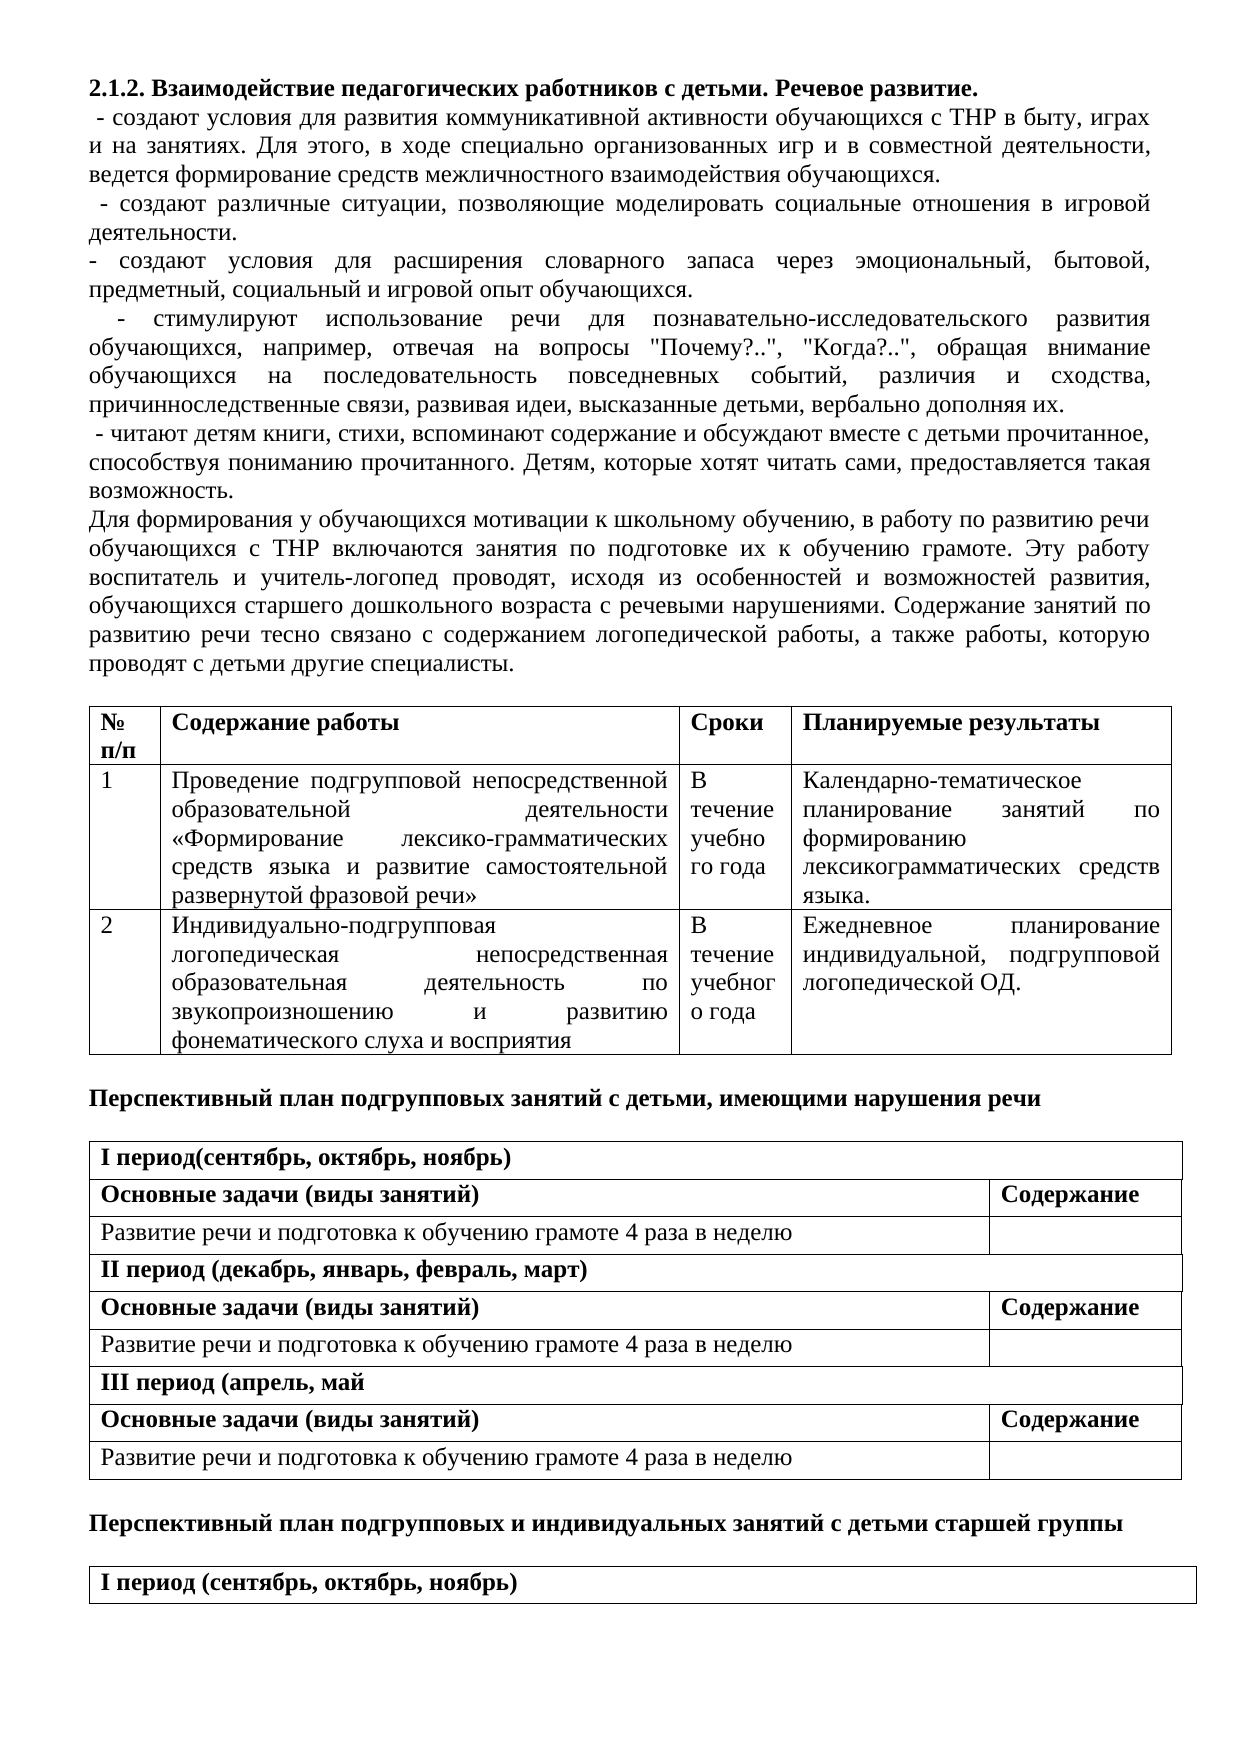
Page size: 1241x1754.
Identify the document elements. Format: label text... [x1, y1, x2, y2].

table_header Планируемые результаты [792, 707, 1171, 764]
text - стимулируют использование речи для познавательно-исследовательского развития обучающихся, например, отвечая на вопросы "Почему?..", "Когда?..", обращая внимание обучающихся на последовательность повседневных событий, различия и сходства, причинноследственные связи, развивая идеи, высказанные детьми, вербально дополняя их. [89, 303, 1152, 418]
table_cell II период (декабрь, январь, февраль, март) [90, 1255, 1182, 1291]
table_header I период(сентябрь, октябрь, ноябрь) [90, 1142, 1182, 1178]
table_cell Основные задачи (виды занятий) [90, 1405, 989, 1441]
table_header Сроки [680, 707, 791, 764]
table_header № п/п [90, 707, 160, 764]
table_cell [990, 1442, 1181, 1478]
table_cell Основные задачи (виды занятий) [90, 1180, 989, 1216]
text Перспективный план подгрупповых занятий с детьми, имеющими нарушения речи [89, 1083, 1152, 1112]
table_cell 1 [90, 765, 160, 909]
table_cell III период (апрель, май [90, 1367, 1182, 1403]
text - создают условия для развития коммуникативной активности обучающихся с ТНР в быту, играх и на занятиях. Для этого, в ходе специально организованных игр и в совместной деятельности, ведется формирование средств межличностного взаимодействия обучающихся. [89, 102, 1152, 188]
text Для формирования у обучающихся мотивации к школьному обучению, в работу по развитию речи обучающихся с ТНР включаются занятия по подготовке их к обучению грамоте. Эту работу воспитатель и учитель-логопед проводят, исходя из особенностей и возможностей развития, обучающихся старшего дошкольного возраста с речевыми нарушениями. Содержание занятий по развитию речи тесно связано с содержанием логопедической работы, а также работы, которую проводят с детьми другие специалисты. [89, 504, 1152, 677]
text Перспективный план подгрупповых и индивидуальных занятий с детьми старшей группы [89, 1508, 1152, 1537]
table_cell [990, 1330, 1181, 1366]
table_cell Содержание [990, 1180, 1181, 1216]
text - создают условия для расширения словарного запаса через эмоциональный, бытовой, предметный, социальный и игровой опыт обучающихся. [89, 246, 1152, 303]
text - создают различные ситуации, позволяющие моделировать социальные отношения в игровой деятельности. [89, 188, 1152, 246]
table_cell Развитие речи и подготовка к обучению грамоте 4 раза в неделю [90, 1330, 989, 1366]
table_header I период (сентябрь, октябрь, ноябрь) [90, 1567, 1196, 1603]
table_cell Проведение подгрупповой непосредственной образовательной деятельности «Формирование лексико-грамматических средств языка и развитие самостоятельной развернутой фразовой речи» [161, 765, 679, 909]
table_cell Ежедневное планирование индивидуальной, подгрупповой логопедической ОД. [792, 910, 1171, 1054]
table_cell Календарно-тематическое планирование занятий по формированию лексикограмматических средств языка. [792, 765, 1171, 909]
table_cell Содержание [990, 1292, 1181, 1328]
table_cell Развитие речи и подготовка к обучению грамоте 4 раза в неделю [90, 1442, 989, 1478]
table_cell В течение учебного года [680, 910, 791, 1054]
table_cell Индивидуально-подгрупповая логопедическая непосредственная образовательная деятельность по звукопроизношению и развитию фонематического слуха и восприятия [161, 910, 679, 1054]
table_cell [990, 1217, 1181, 1253]
table_cell 2 [90, 910, 160, 1054]
table_cell Развитие речи и подготовка к обучению грамоте 4 раза в неделю [90, 1217, 989, 1253]
table_cell Содержание [990, 1405, 1181, 1441]
text - читают детям книги, стихи, вспоминают содержание и обсуждают вместе с детьми прочитанное, способствуя пониманию прочитанного. Детям, которые хотят читать сами, предоставляется такая возможность. [89, 418, 1152, 504]
table_cell Основные задачи (виды занятий) [90, 1292, 989, 1328]
text 2.1.2. Взаимодействие педагогических работников с детьми. Речевое развитие. [89, 73, 1152, 102]
table_cell В течение учебно го года [680, 765, 791, 909]
table_header Содержание работы [161, 707, 679, 764]
